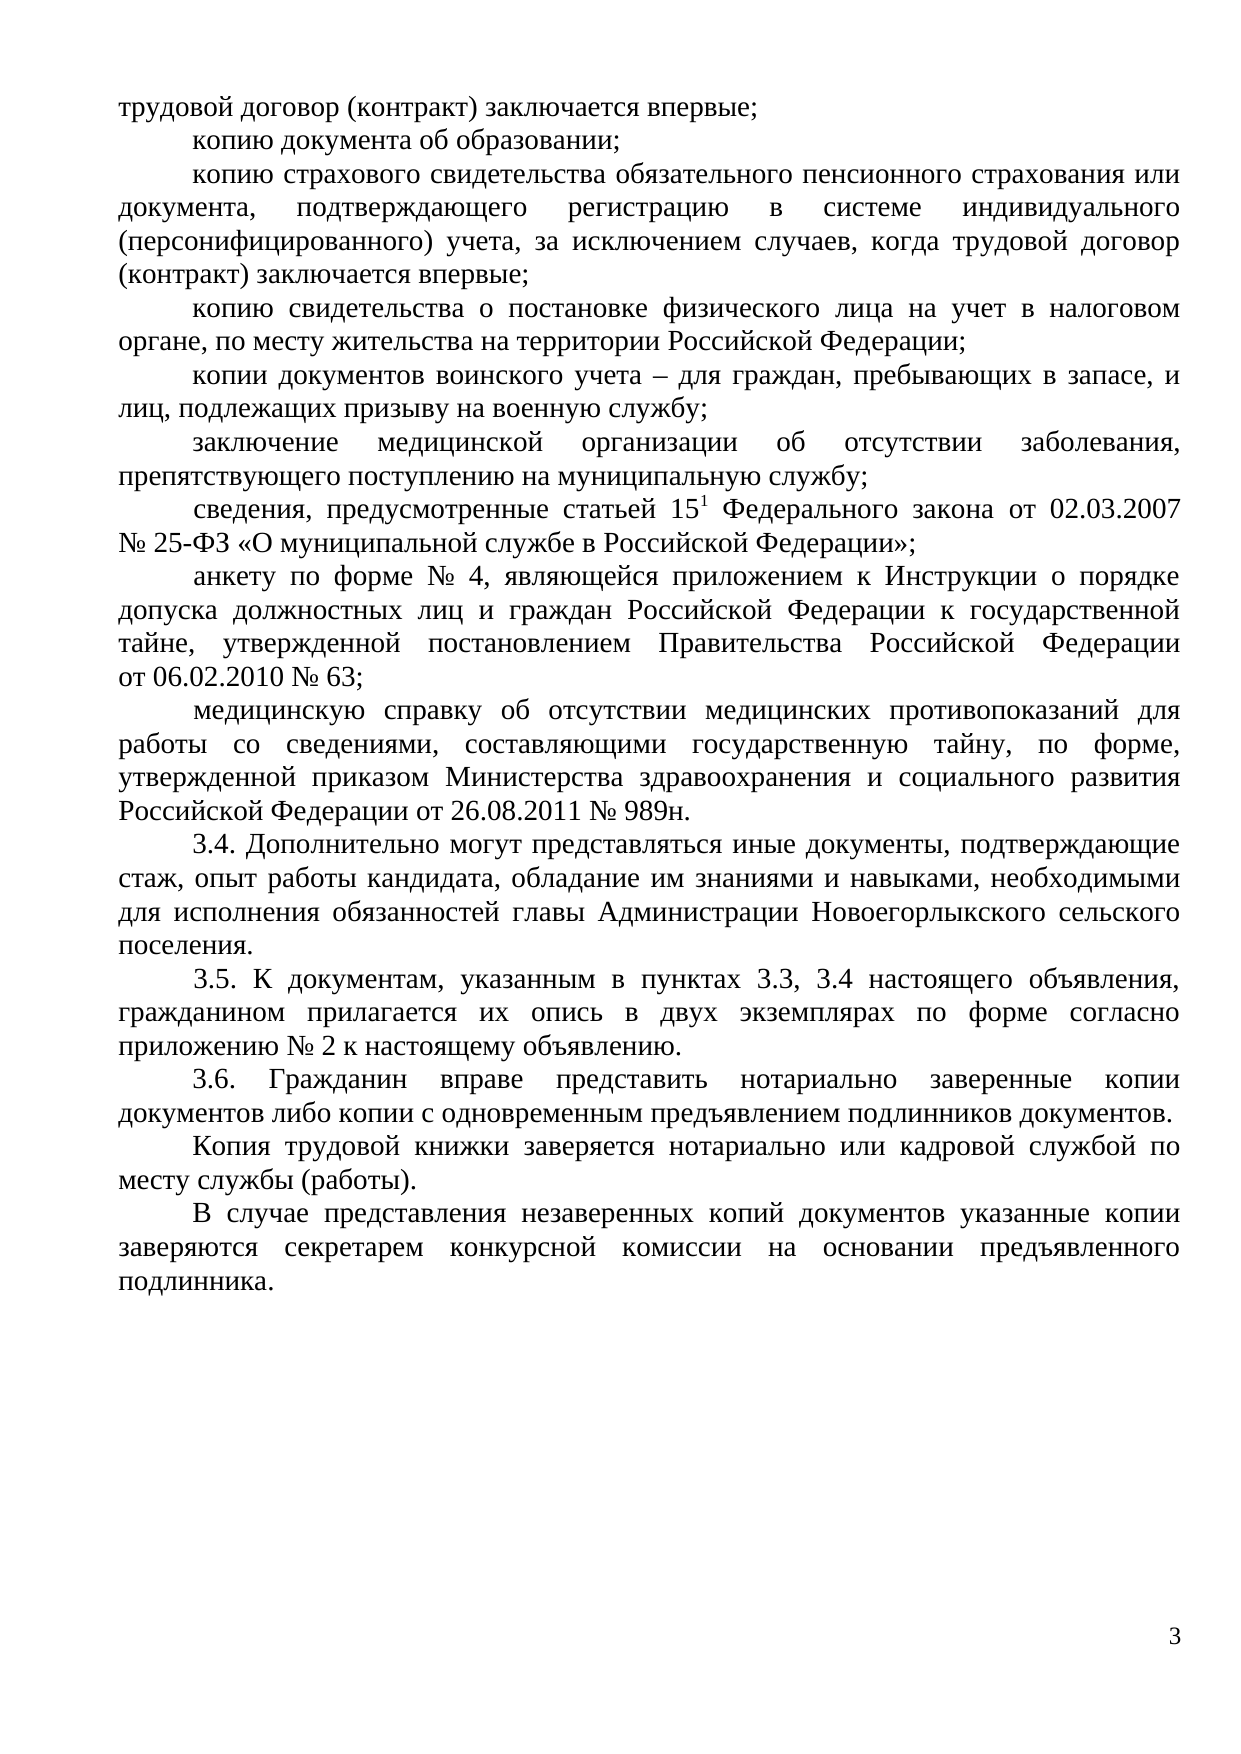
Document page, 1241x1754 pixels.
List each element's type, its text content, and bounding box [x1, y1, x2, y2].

text сведения, предусмотренные статьей 151 Федерального закона от 02.03.2007 № 25-ФЗ «О муниципальной службе в Российской Федерации»; [118, 491, 1181, 558]
text анкету по форме № 4, являющейся приложением к Инструкции о порядке допуска должностных лиц и граждан Российской Федерации к государственной тайне, утвержденной постановлением Правительства Российской Федерации от 06.02.2010 № 63; [118, 558, 1181, 692]
text В случае представления незаверенных копий документов указанные копии заверяются секретарем конкурсной комиссии на основании предъявленного подлинника. [118, 1196, 1181, 1296]
text копию свидетельства о постановке физического лица на учет в налоговом органе, по месту жительства на территории Российской Федерации; [118, 290, 1181, 357]
text копию страхового свидетельства обязательного пенсионного страхования или документа, подтверждающего регистрацию в системе индивидуального (персонифицированного) учета, за исключением случаев, когда трудовой договор (контракт) заключается впервые; [118, 156, 1181, 290]
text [118, 89, 1181, 122]
text копию документа об образовании; [118, 122, 1181, 156]
text 3.6. Гражданин вправе представить нотариально заверенные копии документов либо копии с одновременным предъявлением подлинников документов. [118, 1061, 1181, 1128]
text 3.4. Дополнительно могут представляться иные документы, подтверждающие стаж, опыт работы кандидата, обладание им знаниями и навыками, необходимыми для исполнения обязанностей главы Администрации Новоегорлыкского сельского поселения. [118, 827, 1181, 961]
text копии документов воинского учета – для граждан, пребывающих в запасе, и лиц, подлежащих призыву на военную службу; [118, 357, 1181, 424]
text 3.5. К документам, указанным в пунктах 3.3, 3.4 настоящего объявления, гражданином прилагается их опись в двух экземплярах по форме согласно приложению № 2 к настоящему объявлению. [118, 961, 1181, 1061]
text медицинскую справку об отсутствии медицинских противопоказаний для работы со сведениями, составляющими государственную тайну, по форме, утвержденной приказом Министерства здравоохранения и социального развития Российской Федерации от 26.08.2011 № 989н. [118, 692, 1181, 827]
text Копия трудовой книжки заверяется нотариально или кадровой службой по месту службы (работы). [118, 1128, 1181, 1196]
text заключение медицинской организации об отсутствии заболевания, препятствующего поступлению на муниципальную службу; [118, 424, 1181, 491]
